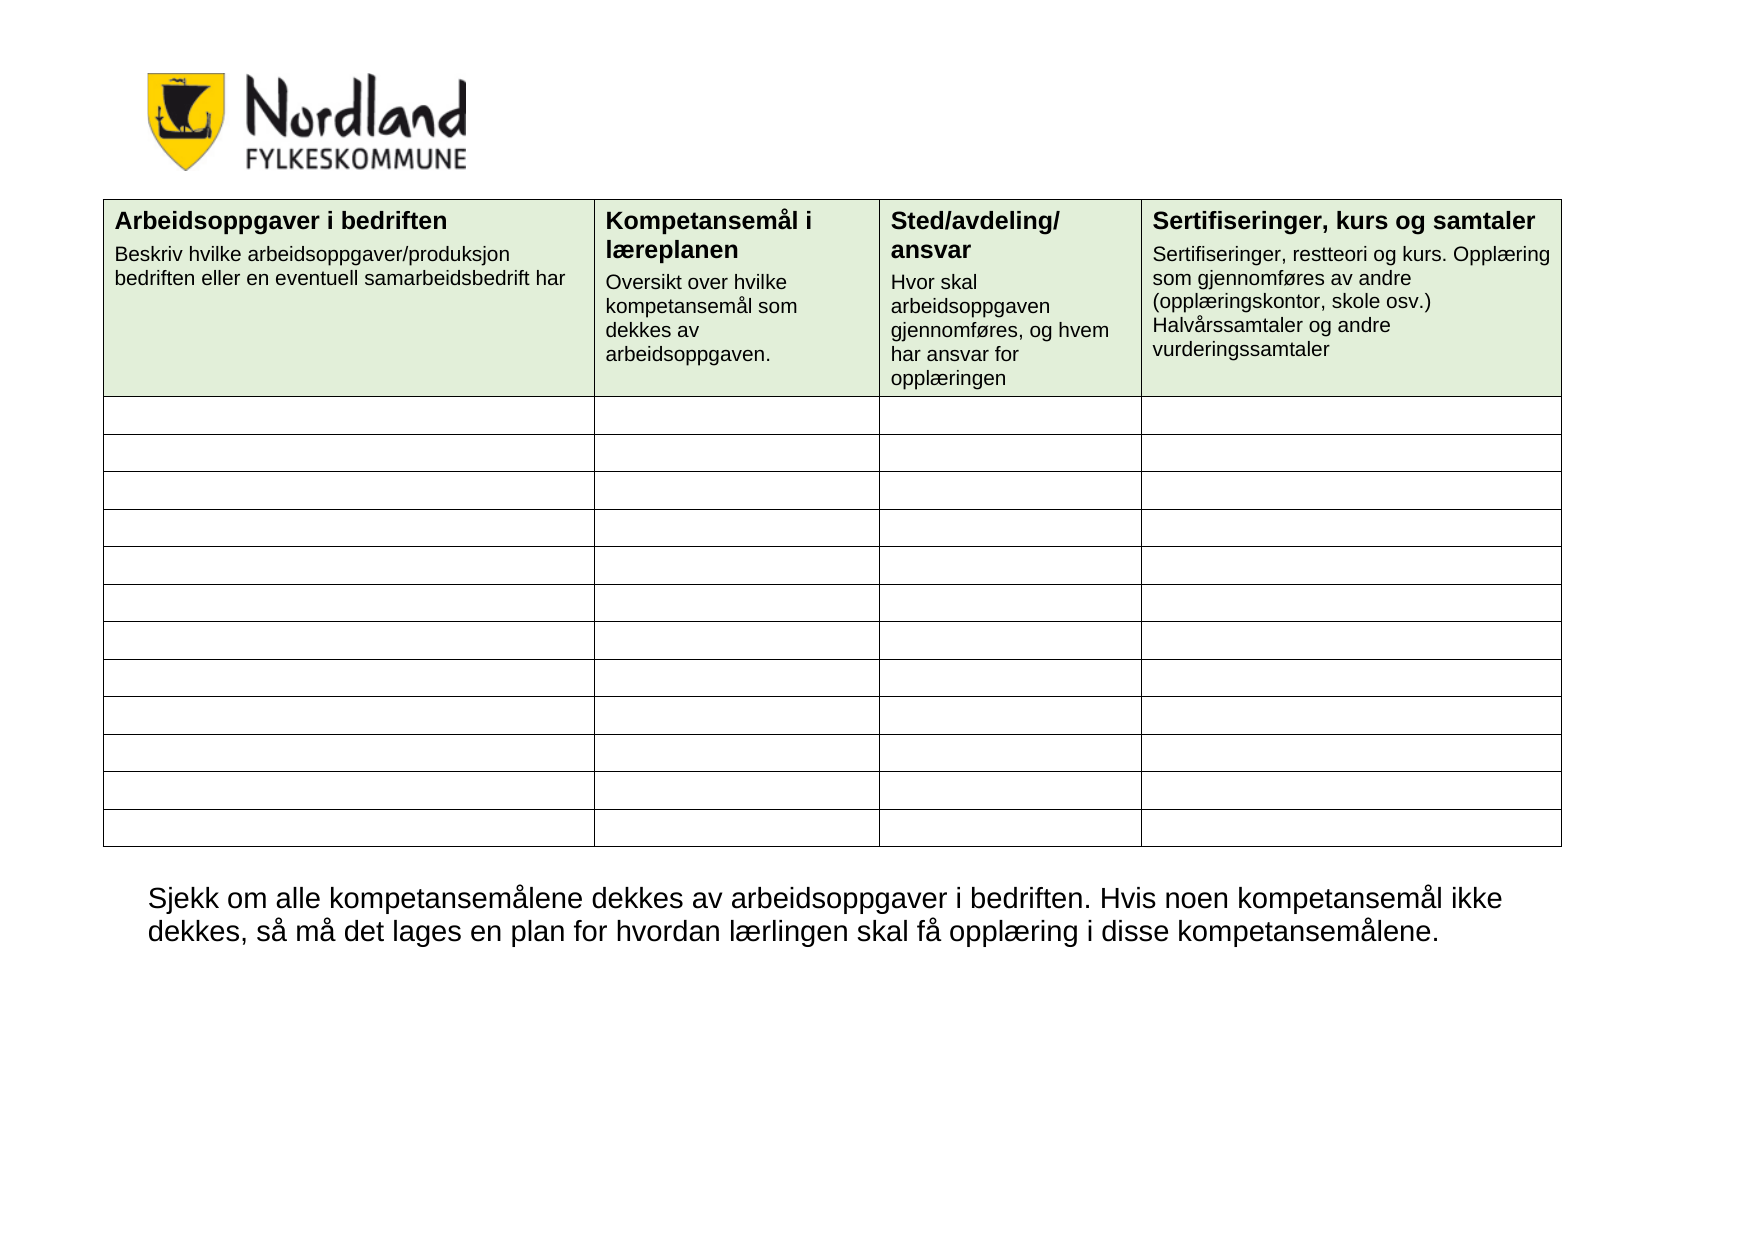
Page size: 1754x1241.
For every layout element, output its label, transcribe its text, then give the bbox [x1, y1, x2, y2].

table_cell [880, 472, 1141, 509]
table_cell [104, 397, 594, 434]
picture [147, 73, 466, 171]
table_cell [880, 435, 1141, 471]
table_cell [1142, 660, 1561, 696]
table_cell [1142, 810, 1561, 846]
table_cell [1142, 622, 1561, 659]
table_cell [1142, 772, 1561, 809]
table_cell [1142, 397, 1561, 434]
table_header Sertifiseringer, kurs og samtaler Sertifiseringer, restteori og kurs. Opplæring som gjennomføres av andre (opplæringskontor, skole osv.) Halvårssamtaler og andre vurderingssamtaler [1142, 200, 1561, 396]
table_cell [880, 622, 1141, 659]
table_cell [1142, 435, 1561, 471]
table_cell [595, 697, 879, 734]
table_cell [880, 697, 1141, 734]
table_cell [880, 660, 1141, 696]
table_cell [104, 660, 594, 696]
table_cell [880, 585, 1141, 621]
table_header Arbeidsoppgaver i bedriften Beskriv hvilke arbeidsoppgaver/produksjon bedriften eller en eventuell samarbeidsbedrift har [104, 200, 594, 396]
table_cell [1142, 585, 1561, 621]
table_cell [595, 472, 879, 509]
table_cell [595, 585, 879, 621]
table_header Sted/avdeling/ ansvar Hvor skal arbeidsoppgaven gjennomføres, og hvem har ansvar for opplæringen [880, 200, 1141, 396]
table_cell [104, 697, 594, 734]
table_header Kompetansemål i læreplanen Oversikt over hvilke kompetansemål som dekkes av arbeidsoppgaven. [595, 200, 879, 396]
table_cell [104, 735, 594, 771]
table_cell [104, 622, 594, 659]
table_cell [595, 547, 879, 584]
table_cell [595, 735, 879, 771]
table_cell [104, 510, 594, 546]
text Sjekk om alle kompetansemålene dekkes av arbeidsoppgaver i bedriften. Hvis noen kompetansemål ikke dekkes, så må det lages en plan for hvordan lærlingen skal få opplæring i disse kompetansemålene. [148, 881, 1606, 948]
table_cell [104, 435, 594, 471]
table_cell [880, 510, 1141, 546]
table_cell [104, 772, 594, 809]
table_cell [595, 660, 879, 696]
table_cell [880, 397, 1141, 434]
table_cell [595, 435, 879, 471]
table_cell [104, 547, 594, 584]
table_cell [880, 810, 1141, 846]
table_cell [595, 510, 879, 546]
table_cell [595, 772, 879, 809]
table_cell [1142, 735, 1561, 771]
table_cell [880, 547, 1141, 584]
table_cell [1142, 510, 1561, 546]
table_cell [104, 810, 594, 846]
table_cell [1142, 697, 1561, 734]
table_cell [880, 735, 1141, 771]
table_cell [1142, 472, 1561, 509]
table_cell [595, 810, 879, 846]
table_cell [104, 585, 594, 621]
table_cell [595, 622, 879, 659]
table_cell [595, 397, 879, 434]
table_cell [880, 772, 1141, 809]
table_cell [104, 472, 594, 509]
table_cell [1142, 547, 1561, 584]
